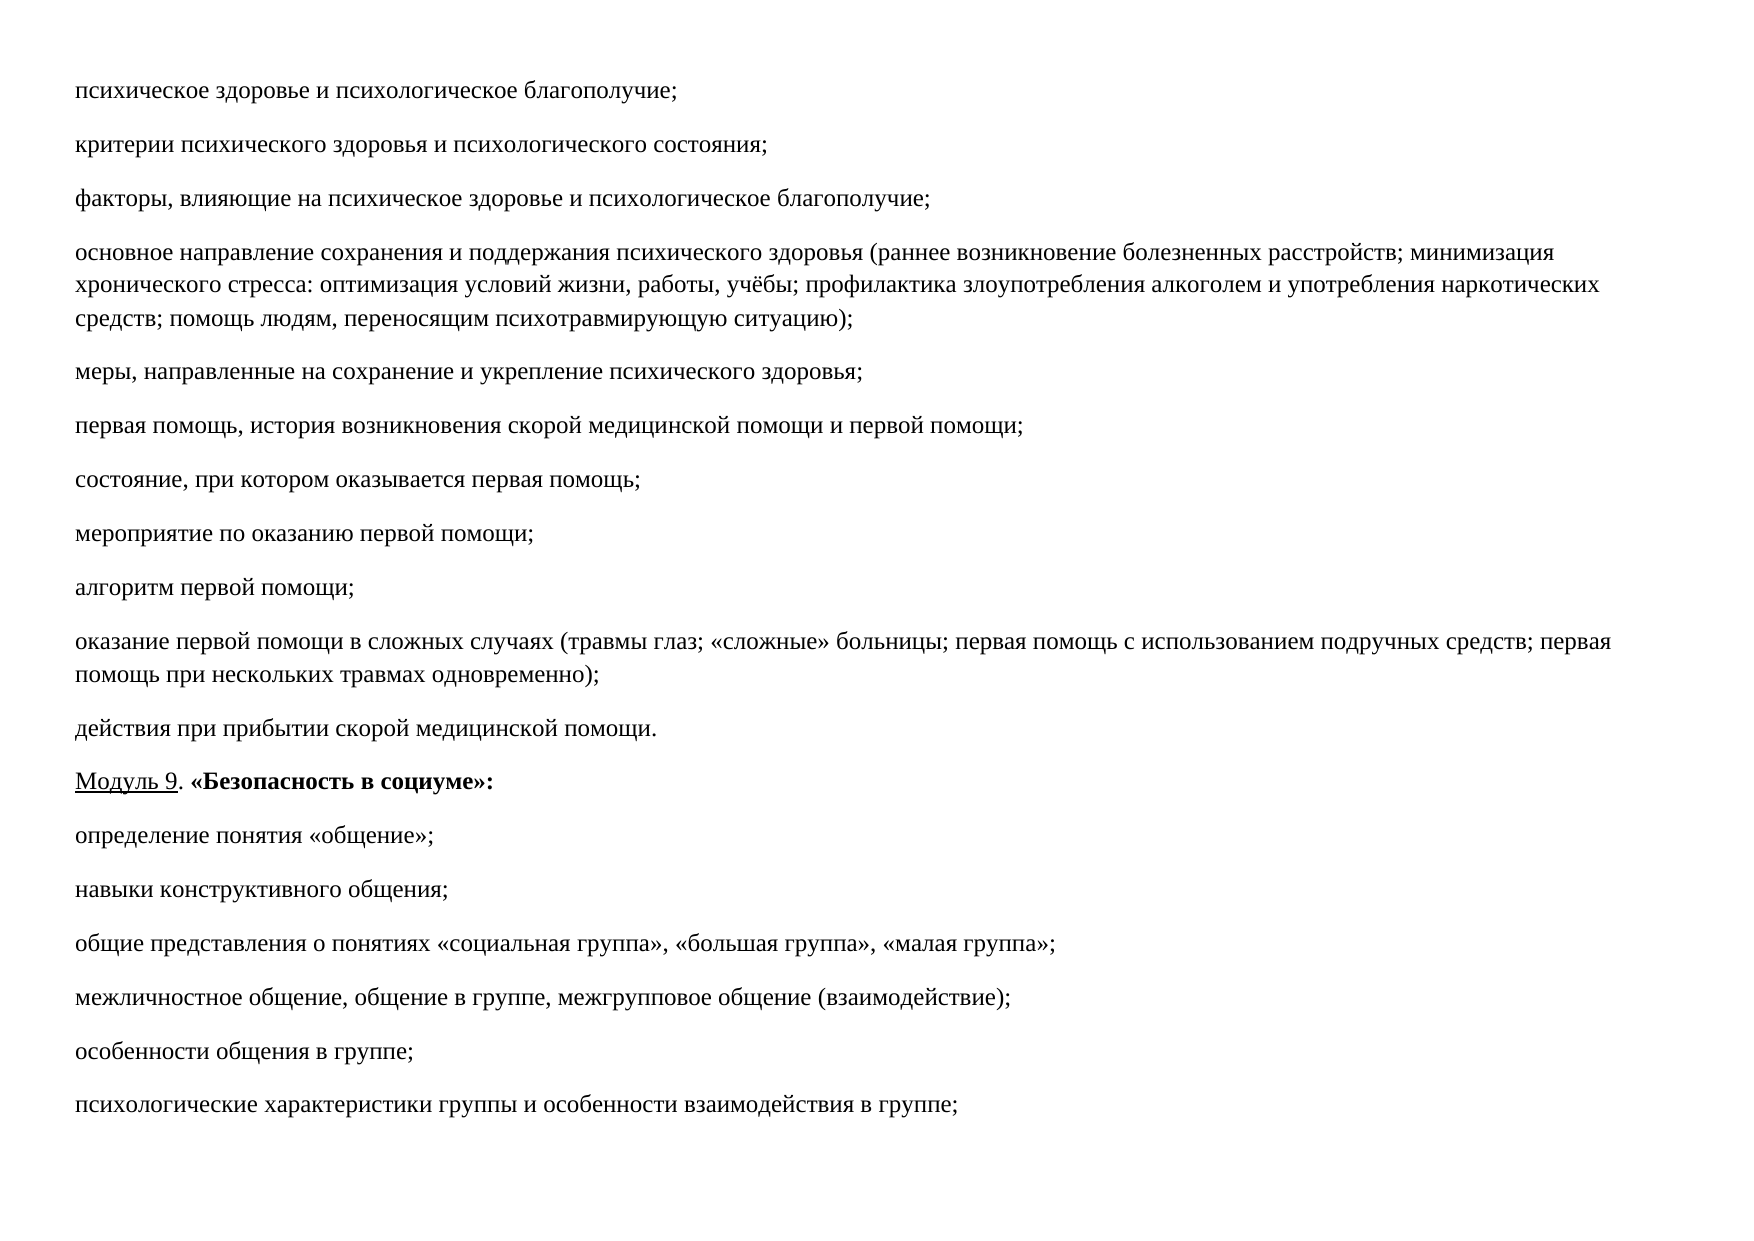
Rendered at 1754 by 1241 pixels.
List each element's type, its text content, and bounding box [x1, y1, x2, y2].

text основное направление сохранения и поддержания психического здоровья (раннее возникновение болезненных расстройств; минимизация хронического стресса: оптимизация условий жизни, работы, учёбы; профилактика злоупотребления алкоголем и употребления наркотических средств; помощь людям, переносящим психотравмирующую ситуацию); [75, 237, 1679, 331]
text навыки конструктивного общения; [75, 874, 1679, 903]
text определение понятия «общение»; [75, 820, 1679, 849]
text особенности общения в группе; [75, 1036, 1679, 1064]
text Модуль 9. «Безопасность в социуме»: [75, 766, 1679, 795]
text психическое здоровье и психологическое благополучие; [75, 75, 1679, 104]
text факторы, влияющие на психическое здоровье и психологическое благополучие; [75, 183, 1679, 211]
text критерии психического здоровья и психологического состояния; [75, 129, 1679, 158]
text состояние, при котором оказывается первая помощь; [75, 464, 1679, 493]
text межличностное общение, общение в группе, межгрупповое общение (взаимодействие); [75, 982, 1679, 1011]
text мероприятие по оказанию первой помощи; [75, 518, 1679, 547]
text меры, направленные на сохранение и укрепление психического здоровья; [75, 356, 1679, 385]
text оказание первой помощи в сложных случаях (травмы глаз; «сложные» больницы; первая помощь с использованием подручных средств; первая помощь при нескольких травмах одновременно); [75, 626, 1679, 687]
text первая помощь, история возникновения скорой медицинской помощи и первой помощи; [75, 410, 1679, 439]
text общие представления о понятиях «социальная группа», «большая группа», «малая группа»; [75, 928, 1679, 957]
text психологические характеристики группы и особенности взаимодействия в группе; [75, 1089, 1679, 1118]
text действия при прибытии скорой медицинской помощи. [75, 713, 1679, 741]
text алгоритм первой помощи; [75, 572, 1679, 601]
